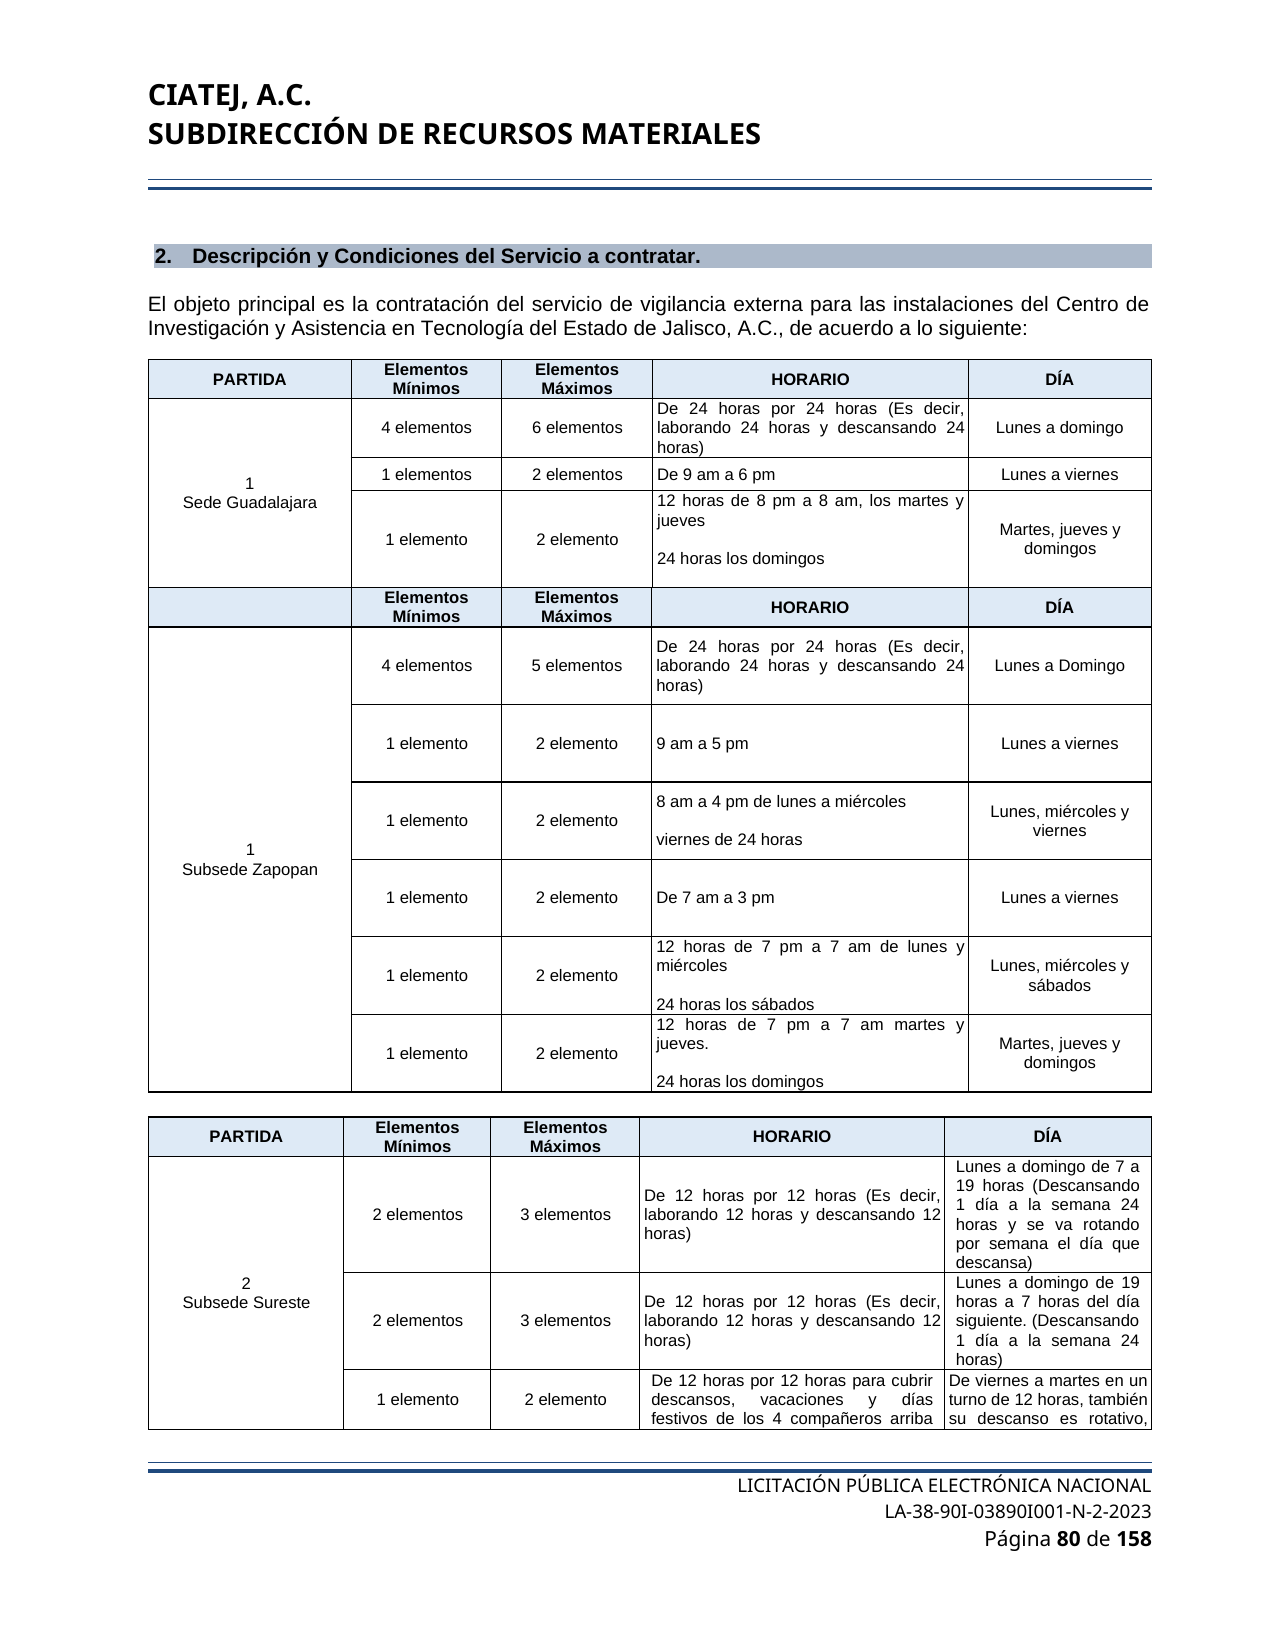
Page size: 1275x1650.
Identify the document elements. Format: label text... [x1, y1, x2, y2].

table_cell 5 elementos [502, 628, 651, 704]
table_cell 2 elementos [344, 1273, 490, 1369]
table_cell 2 Subsede Sureste [149, 1157, 343, 1429]
table_cell 4 elementos [352, 628, 501, 704]
table_cell De 12 horas por 12 horas (Es decir, laborando 12 horas y descansando 12 horas) [640, 1157, 944, 1272]
table_header PARTIDA [149, 1118, 343, 1156]
table_cell HORARIO [652, 588, 968, 626]
table_cell DÍA [969, 588, 1151, 626]
table_cell 1 elemento [352, 783, 501, 859]
table_cell 2 elemento [502, 705, 651, 781]
table_cell Lunes a viernes [969, 458, 1151, 490]
table_cell De 24 horas por 24 horas (Es decir, laborando 24 horas y descansando 24 horas) [653, 399, 968, 457]
table_cell Lunes a Domingo [969, 628, 1151, 704]
table_header Elementos Mínimos [352, 360, 501, 398]
table_cell Lunes a domingo de 7 a 19 horas (Descansando 1 día a la semana 24 horas y se va rotando por semana el día que descansa) [945, 1157, 1151, 1272]
table_header DÍA [945, 1118, 1151, 1156]
table_header Elementos Máximos [502, 360, 652, 398]
table_header Elementos Mínimos [344, 1118, 490, 1156]
table_cell 2 elemento [502, 491, 652, 587]
table_cell Lunes a domingo de 19 horas a 7 horas del día siguiente. (Descansando 1 día a la semana 24 horas) [945, 1273, 1151, 1369]
table_cell 4 elementos [352, 399, 501, 457]
table_cell Martes, jueves y domingos [969, 1015, 1151, 1091]
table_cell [945, 1370, 1151, 1429]
table_cell Elementos Mínimos [352, 588, 501, 626]
table_cell De 12 horas por 12 horas (Es decir, laborando 12 horas y descansando 12 horas) [640, 1273, 944, 1369]
table_header HORARIO [640, 1118, 944, 1156]
table_cell Lunes a viernes [969, 860, 1151, 936]
table_cell 2 elemento [491, 1370, 639, 1429]
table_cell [640, 1370, 944, 1429]
table_cell Lunes a viernes [969, 705, 1151, 781]
table_cell 1 elementos [352, 458, 501, 490]
table_cell 1 elemento [352, 705, 501, 781]
table_header Elementos Máximos [491, 1118, 639, 1156]
table_cell 8 am a 4 pm de lunes a miércoles viernes de 24 horas [652, 783, 968, 859]
table_cell 1 elemento [352, 491, 501, 587]
table_cell 2 elemento [502, 1015, 651, 1091]
table_cell 2 elemento [502, 783, 651, 859]
table_cell 1 elemento [352, 860, 501, 936]
list Descripción y Condiciones del Servicio a contratar. [154, 244, 1152, 268]
table_cell 1 elemento [352, 937, 501, 1014]
table_cell 1 elemento [344, 1370, 490, 1429]
table_header HORARIO [653, 360, 968, 398]
table_cell 9 am a 5 pm [652, 705, 968, 781]
table_cell 3 elementos [491, 1157, 639, 1272]
table_cell 2 elemento [502, 860, 651, 936]
table_cell 1 Sede Guadalajara [149, 399, 351, 587]
table_cell 2 elemento [502, 937, 651, 1014]
table_cell Lunes a domingo [969, 399, 1151, 457]
table_cell 12 horas de 7 pm a 7 am martes y jueves. 24 horas los domingos [652, 1015, 968, 1091]
table_cell Elementos Máximos [502, 588, 651, 626]
text El objeto principal es la contratación del servicio de vigilancia externa para las instalaciones del Centro de Investigación y Asistencia en Tecnología del Estado de Jalisco, A.C., de acuerdo a lo siguiente: [148, 292, 1152, 339]
table_cell De 9 am a 6 pm [653, 458, 968, 490]
table_cell 1 elemento [352, 1015, 501, 1091]
table_cell Lunes, miércoles y sábados [969, 937, 1151, 1014]
table_cell 1 Subsede Zapopan [149, 628, 351, 1091]
table_header DÍA [969, 360, 1151, 398]
table_cell Martes, jueves y domingos [969, 491, 1151, 587]
table_cell 12 horas de 7 pm a 7 am de lunes y miércoles 24 horas los sábados [652, 937, 968, 1014]
table_cell 3 elementos [491, 1273, 639, 1369]
table_cell De 7 am a 3 pm [652, 860, 968, 936]
table_cell Lunes, miércoles y viernes [969, 783, 1151, 859]
table_cell [149, 588, 351, 626]
table_cell 2 elementos [502, 458, 652, 490]
table_header PARTIDA [149, 360, 351, 398]
table_cell 6 elementos [502, 399, 652, 457]
table_cell 2 elementos [344, 1157, 490, 1272]
table_cell 12 horas de 8 pm a 8 am, los martes y jueves 24 horas los domingos [653, 491, 968, 587]
table_cell De 24 horas por 24 horas (Es decir, laborando 24 horas y descansando 24 horas) [652, 628, 968, 704]
